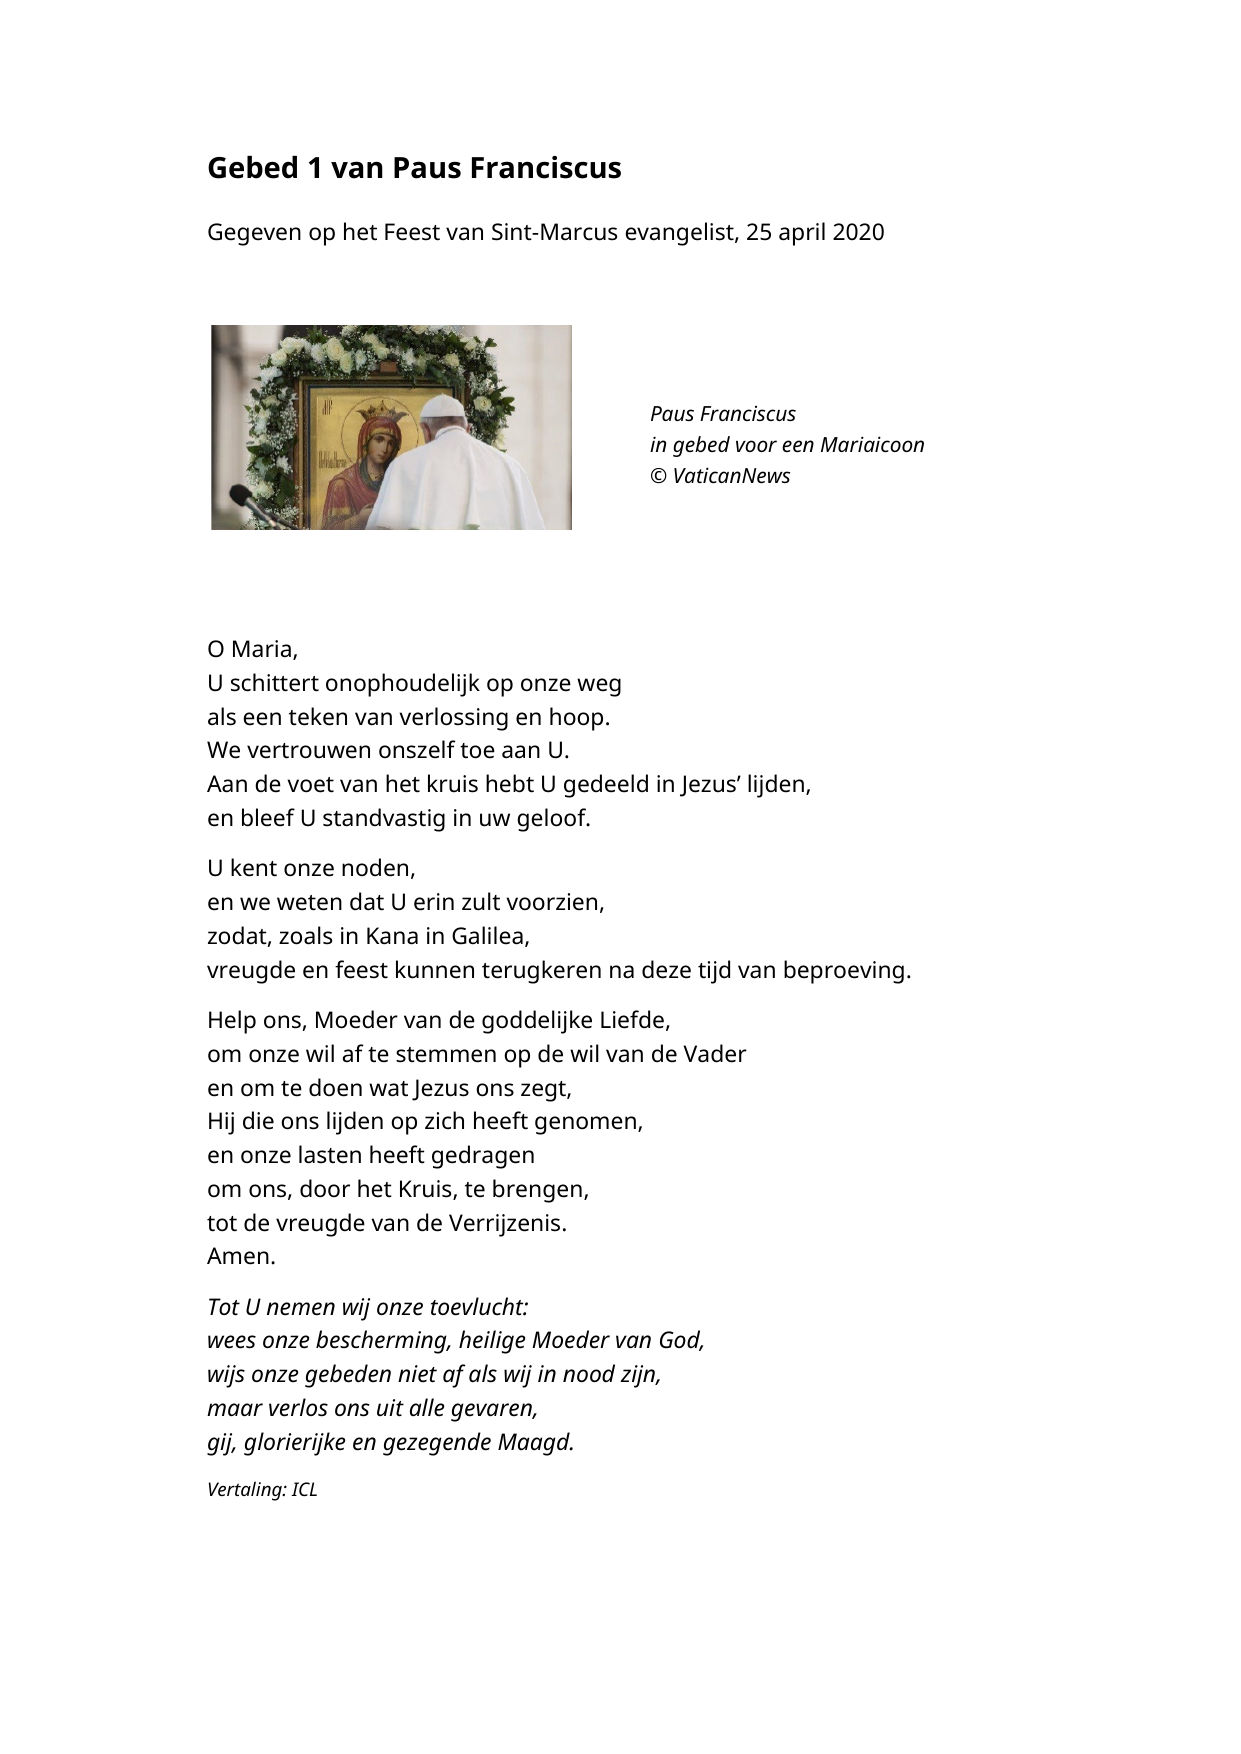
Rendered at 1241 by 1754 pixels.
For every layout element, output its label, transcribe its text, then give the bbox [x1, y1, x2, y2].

text Gebed 1 van Paus Franciscus [207, 148, 1092, 187]
picture [209, 325, 572, 529]
text Gegeven op het Feest van Sint-Marcus evangelist, 25 april 2020 [207, 216, 1092, 247]
text Vertaling: ICL [207, 1476, 1092, 1502]
text U kent onze noden, en we weten dat U erin zult voorzien, zodat, zoals in Kana in Galilea, vreugde en feest kunnen terugkeren na deze tijd van beproeving. [207, 852, 1092, 985]
text Help ons, Moeder van de goddelijke Liefde, om onze wil af te stemmen op de wil van de Vader en om te doen wat Jezus ons zegt, Hij die ons lijden op zich heeft genomen, en onze lasten heeft gedragen om ons, door het Kruis, te brengen, tot de vreugde van de Verrijzenis. Amen. [207, 1004, 1092, 1272]
text Tot U nemen wij onze toevlucht: wees onze bescherming, heilige Moeder van God, wijs onze gebeden niet af als wij in nood zijn, maar verlos ons uit alle gevaren, gij, glorierijke en gezegende Maagd. [207, 1291, 1092, 1457]
text Paus Franciscus in gebed voor een Mariaicoon © VaticanNews [572, 399, 1092, 489]
text O Maria, U schittert onophoudelijk op onze weg als een teken van verlossing en hoop. We vertrouwen onszelf toe aan U. Aan de voet van het kruis hebt U gedeeld in Jezus’ lijden, en bleef U standvastig in uw geloof. [207, 633, 1092, 833]
